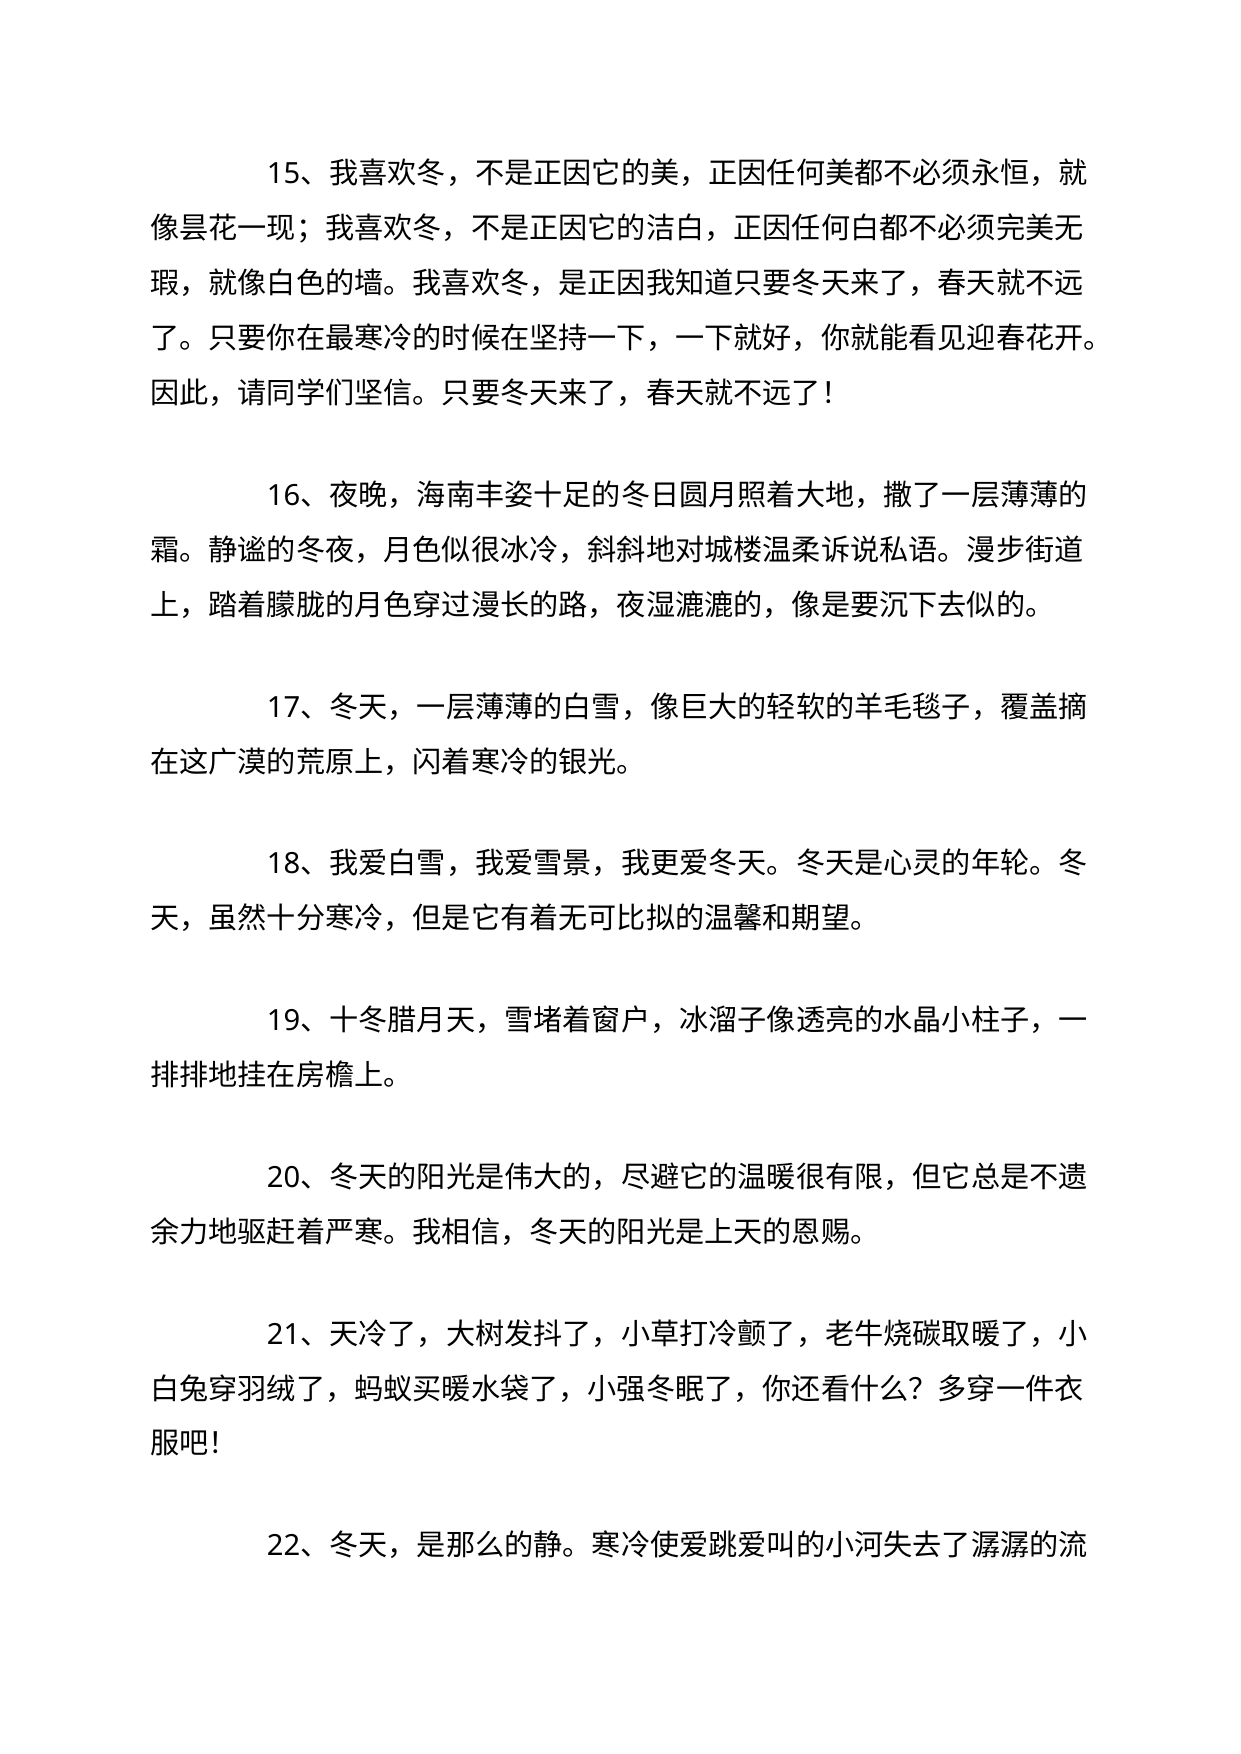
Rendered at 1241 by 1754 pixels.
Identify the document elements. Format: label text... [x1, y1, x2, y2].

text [150, 1522, 1090, 1564]
text 21、天冷了，大树发抖了，小草打冷颤了，老牛烧碳取暖了，小白兔穿羽绒了，蚂蚁买暖水袋了，小强冬眠了，你还看什么？多穿一件衣服吧！ [150, 1310, 1090, 1462]
text 20、冬天的阳光是伟大的，尽避它的温暖很有限，但它总是不遗余力地驱赶着严寒。我相信，冬天的阳光是上天的恩赐。 [150, 1153, 1090, 1251]
text 19、十冬腊月天，雪堵着窗户，冰溜子像透亮的水晶小柱子，一排排地挂在房檐上。 [150, 997, 1090, 1094]
text 17、冬天，一层薄薄的白雪，像巨大的轻软的羊毛毯子，覆盖摘在这广漠的荒原上，闪着寒冷的银光。 [150, 683, 1090, 780]
text 15、我喜欢冬，不是正因它的美，正因任何美都不必须永恒，就像昙花一现；我喜欢冬，不是正因它的洁白，正因任何白都不必须完美无瑕，就像白色的墙。我喜欢冬，是正因我知道只要冬天来了，春天就不远了。只要你在最寒冷的时候在坚持一下，一下就好，你就能看见迎春花开。因此，请同学们坚信。只要冬天来了，春天就不远了！ [150, 150, 1090, 412]
text 18、我爱白雪，我爱雪景，我更爱冬天。冬天是心灵的年轮。冬天，虽然十分寒冷，但是它有着无可比拟的温馨和期望。 [150, 840, 1090, 937]
text 16、夜晚，海南丰姿十足的冬日圆月照着大地，撒了一层薄薄的霜。静谧的冬夜，月色似很冰冷，斜斜地对城楼温柔诉说私语。漫步街道上，踏着朦胧的月色穿过漫长的路，夜湿漉漉的，像是要沉下去似的。 [150, 471, 1090, 624]
